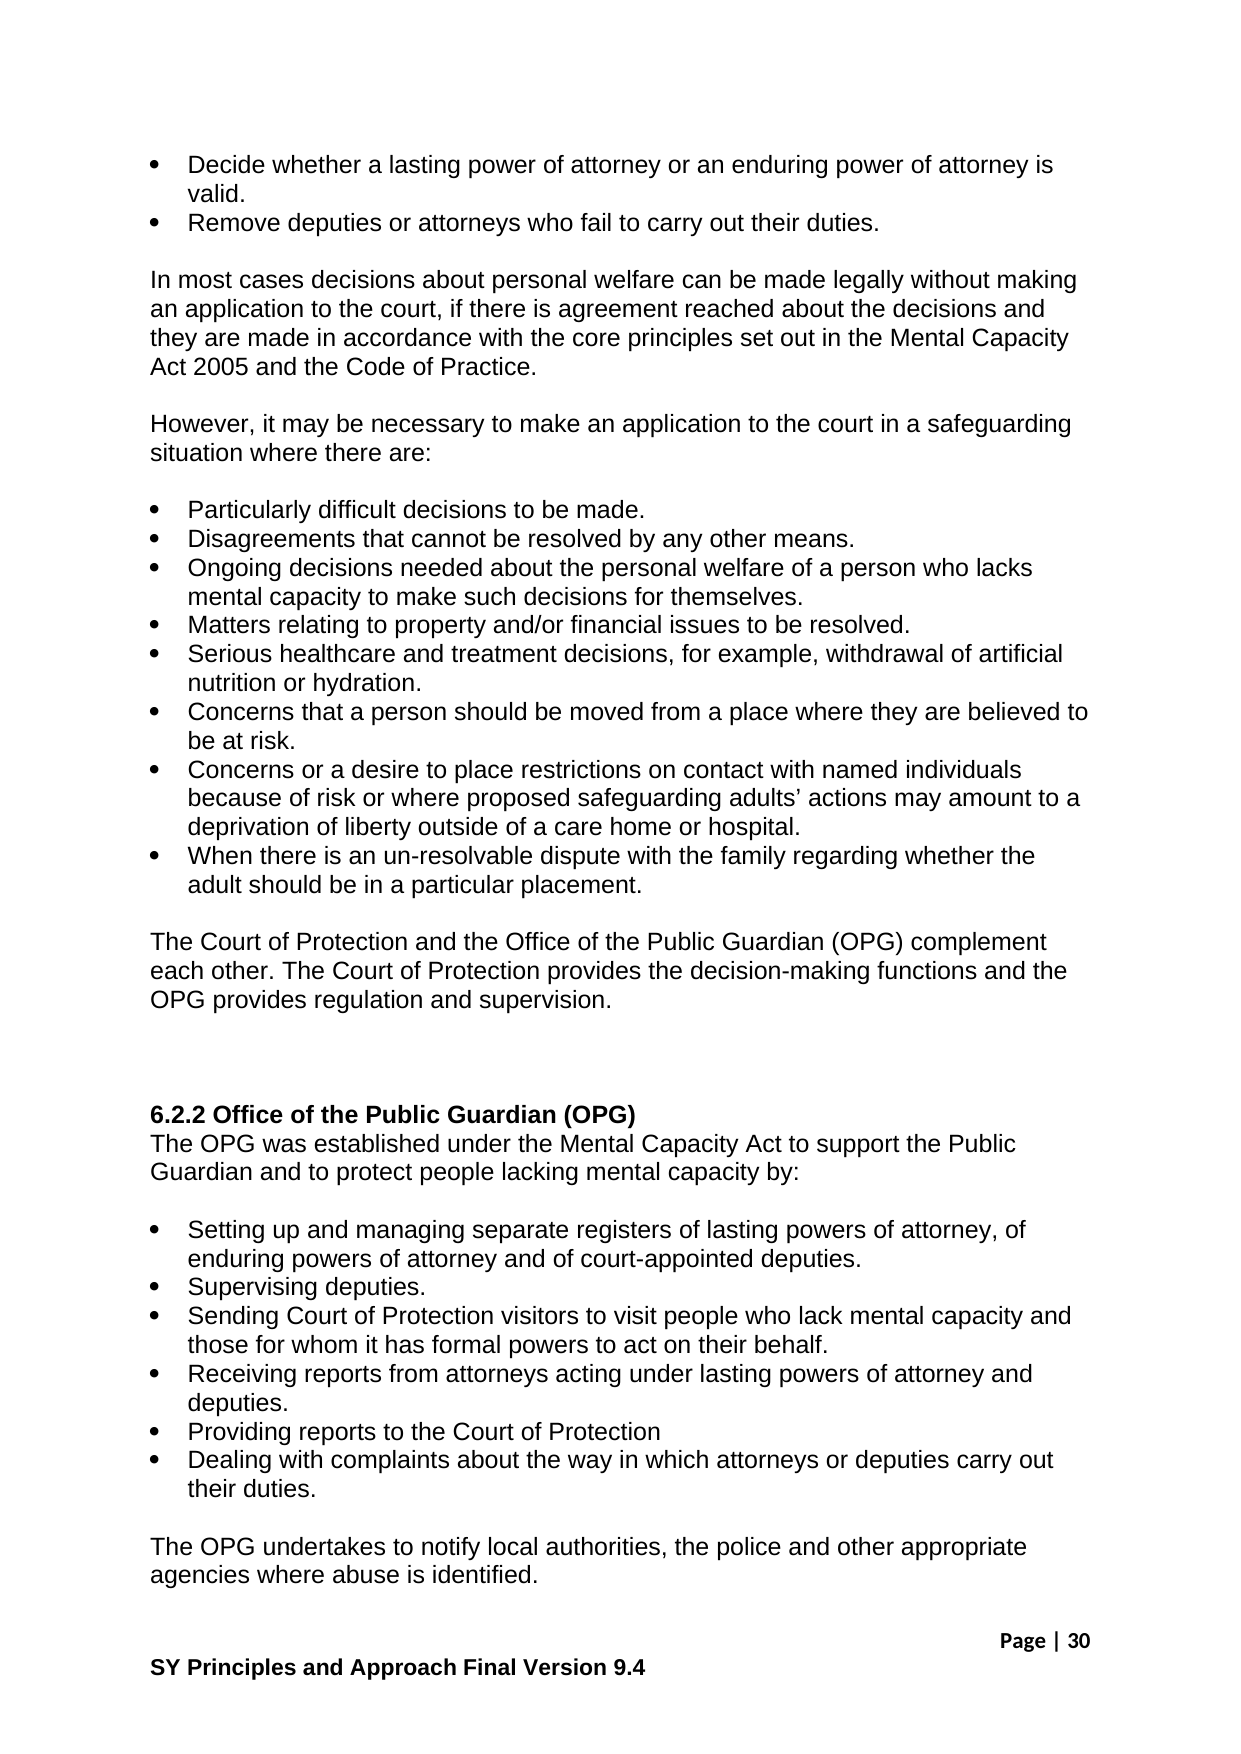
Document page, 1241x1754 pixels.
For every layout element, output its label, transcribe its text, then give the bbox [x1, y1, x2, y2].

text The OPG was established under the Mental Capacity Act to support the Public Guardian and to protect people lacking mental capacity by: [150, 1128, 1090, 1186]
text The Court of Protection and the Office of the Public Guardian (OPG) complement each other. The Court of Protection provides the decision-making functions and the OPG provides regulation and supervision. [150, 927, 1090, 1013]
text In most cases decisions about personal welfare can be made legally without making an application to the court, if there is agreement reached about the decisions and they are made in accordance with the core principles set out in the Mental Capacity Act 2005 and the Code of Practice. [150, 265, 1090, 380]
list Disagreements that cannot be resolved by any other means. [150, 524, 1090, 553]
text situation where there are: [150, 438, 1090, 466]
list Sending Court of Protection visitors to visit people who lack mental capacity and those for whom it has formal powers to act on their behalf. [150, 1301, 1090, 1359]
list Concerns or a desire to place restrictions on contact with named individuals because of risk or where proposed safeguarding adults’ actions may amount to a deprivation of liberty outside of a care home or hospital. [150, 754, 1090, 841]
list Setting up and managing separate registers of lasting powers of attorney, of enduring powers of attorney and of court-appointed deputies. [150, 1215, 1090, 1272]
text However, it may be necessary to make an application to the court in a safeguarding [150, 409, 1090, 438]
text 6.2.2 Office of the Public Guardian (OPG) [150, 1100, 1090, 1128]
list Providing reports to the Court of Protection [150, 1416, 1090, 1445]
list Matters relating to property and/or financial issues to be resolved. [150, 611, 1090, 639]
list Supervising deputies. [150, 1272, 1090, 1301]
list Receiving reports from attorneys acting under lasting powers of attorney and deputies. [150, 1359, 1090, 1416]
list Dealing with complaints about the way in which attorneys or deputies carry out their duties. [150, 1445, 1090, 1503]
list Ongoing decisions needed about the personal welfare of a person who lacks mental capacity to make such decisions for themselves. [150, 553, 1090, 611]
list Particularly difficult decisions to be made. [150, 495, 1090, 524]
list Decide whether a lasting power of attorney or an enduring power of attorney is valid. [150, 150, 1090, 208]
text The OPG undertakes to notify local authorities, the police and other appropriate agencies where abuse is identified. [150, 1532, 1090, 1589]
list Remove deputies or attorneys who fail to carry out their duties. [150, 208, 1090, 236]
list Serious healthcare and treatment decisions, for example, withdrawal of artificial nutrition or hydration. [150, 639, 1090, 697]
list When there is an un-resolvable dispute with the family regarding whether the adult should be in a particular placement. [150, 841, 1090, 898]
list Concerns that a person should be moved from a place where they are believed to be at risk. [150, 697, 1090, 754]
